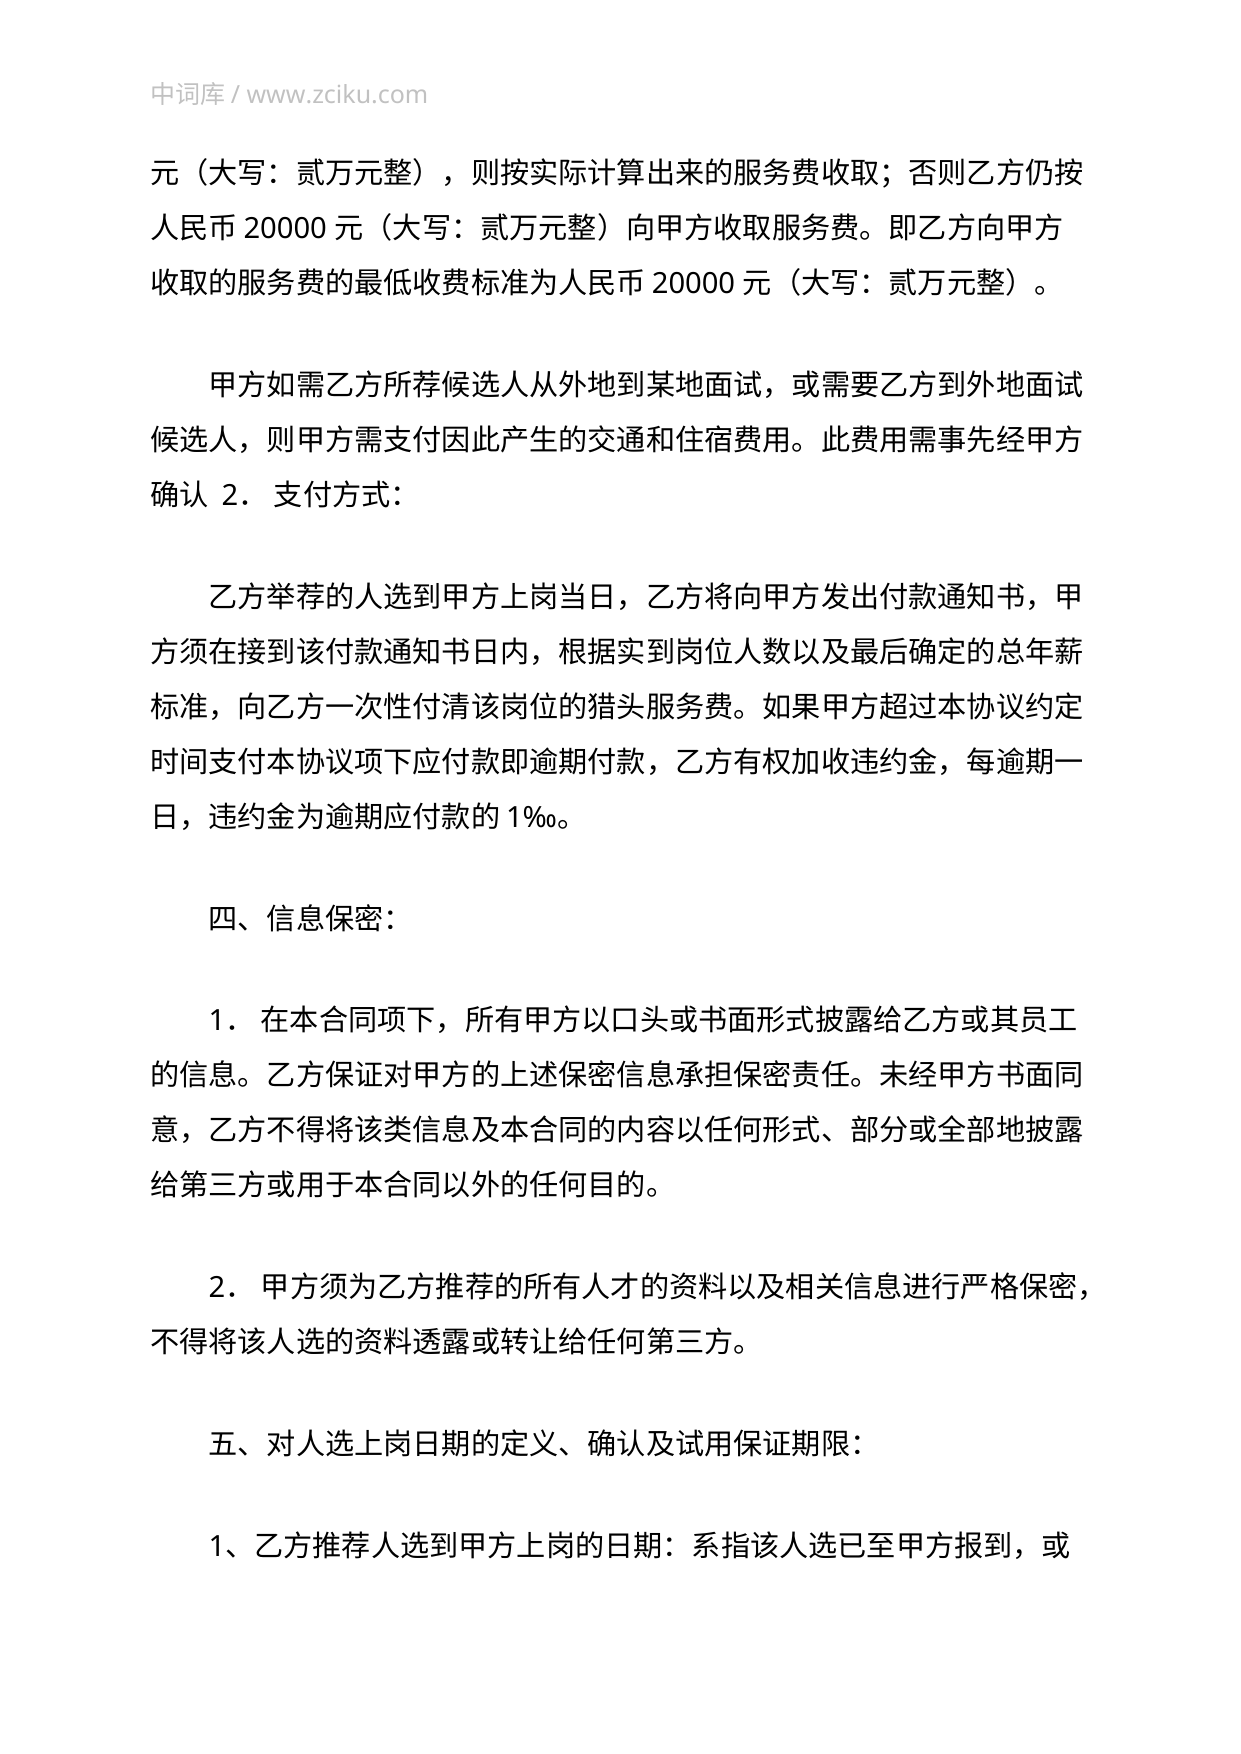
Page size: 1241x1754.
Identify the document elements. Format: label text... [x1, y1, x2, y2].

text 2． 甲方须为乙方推荐的所有人才的资料以及相关信息进行严格保密，不得将该人选的资料透露或转让给任何第三方。 [150, 1263, 1090, 1361]
text 五、对人选上岗日期的定义、确认及试用保证期限： [150, 1420, 1090, 1463]
text 四、信息保密： [150, 895, 1090, 937]
text 乙方举荐的人选到甲方上岗当日，乙方将向甲方发出付款通知书，甲方须在接到该付款通知书日内，根据实到岗位人数以及最后确定的总年薪标准，向乙方一次性付清该岗位的猎头服务费。如果甲方超过本协议约定时间支付本协议项下应付款即逾期付款，乙方有权加收违约金，每逾期一日，违约金为逾期应付款的1‰。 [150, 574, 1090, 836]
text 甲方如需乙方所荐候选人从外地到某地面试，或需要乙方到外地面试候选人，则甲方需支付因此产生的交通和住宿费用。此费用需事先经甲方确认 2． 支付方式： [150, 362, 1090, 514]
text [150, 150, 1090, 302]
text 1． 在本合同项下，所有甲方以口头或书面形式披露给乙方或其员工的信息。乙方保证对甲方的上述保密信息承担保密责任。未经甲方书面同意，乙方不得将该类信息及本合同的内容以任何形式、部分或全部地披露给第三方或用于本合同以外的任何目的。 [150, 997, 1090, 1204]
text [150, 1522, 1090, 1564]
